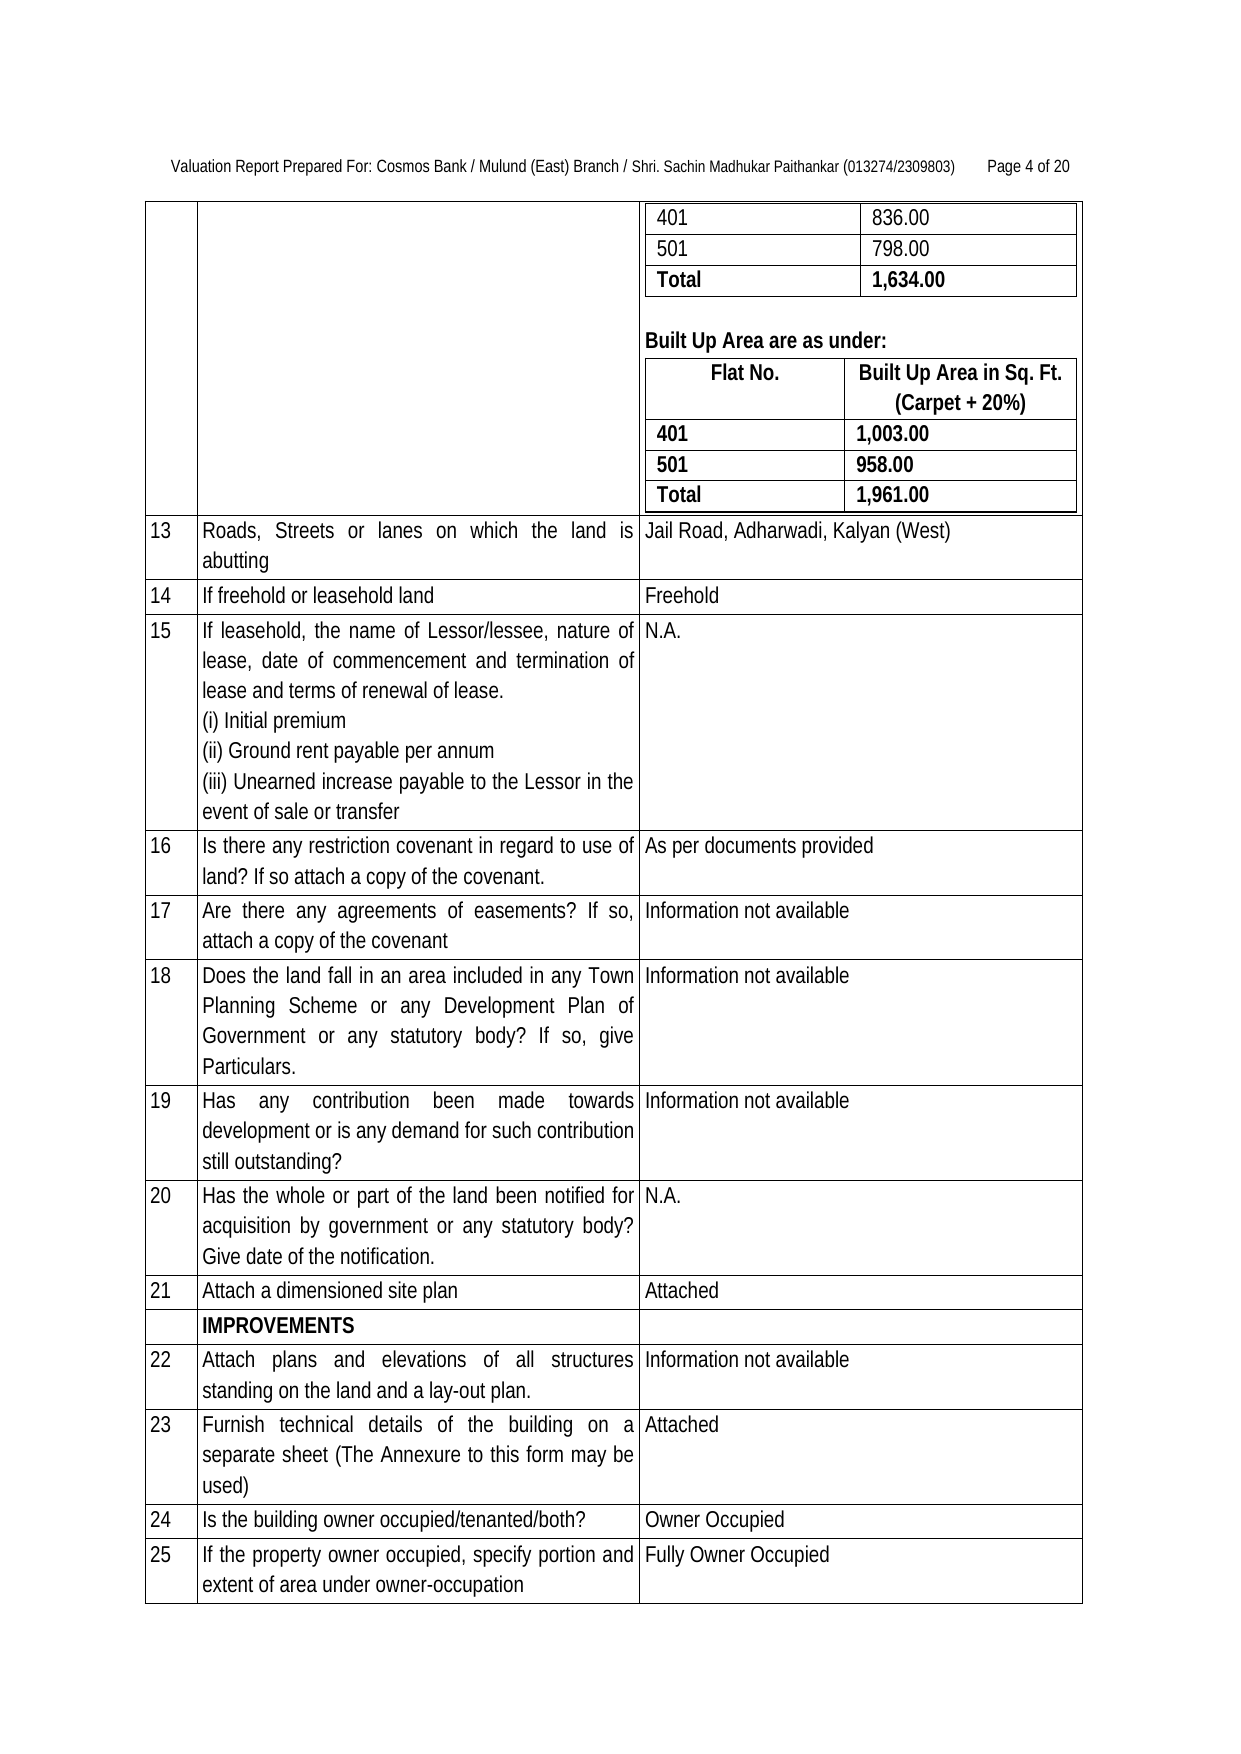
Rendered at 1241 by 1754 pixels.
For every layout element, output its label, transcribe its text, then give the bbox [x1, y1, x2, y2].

table_cell Attached [640, 1276, 1082, 1309]
table_cell As per documents provided [640, 831, 1082, 894]
table_cell Is the building owner occupied/tenanted/both? [198, 1505, 639, 1538]
table_cell Freehold [640, 580, 1082, 614]
table_cell 18 [146, 960, 197, 1084]
table_cell IMPROVEMENTS [198, 1310, 639, 1344]
table_cell If leasehold, the name of Lessor/lessee, nature of lease, date of commencement and termination of lease and terms of renewal of lease. (i) Initial premium (ii) Ground rent payable per annum (iii) Unearned increase payable to the Lessor in the event of sale or transfer [198, 615, 639, 830]
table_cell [640, 202, 1082, 514]
table_cell 12 [146, 202, 197, 514]
table_cell 24 [146, 1505, 197, 1538]
table_cell Attach plans and elevations of all structures standing on the land and a lay-out plan. [198, 1345, 639, 1408]
table_cell Is there any restriction covenant in regard to use of land? If so attach a copy of the covenant. [198, 831, 639, 894]
table_cell 14 [146, 580, 197, 614]
table_cell 13 [146, 516, 197, 579]
table_cell Owner Occupied [640, 1505, 1082, 1538]
table_cell [640, 1310, 1082, 1344]
table_cell Information not available [640, 896, 1082, 959]
table_cell Information not available [640, 1086, 1082, 1179]
table_cell 22 [146, 1345, 197, 1408]
table_cell Furnish technical details of the building on a separate sheet (The Annexure to this form may be used) [198, 1410, 639, 1503]
table_cell Has the whole or part of the land been notified for acquisition by government or any statutory body? Give date of the notification. [198, 1181, 639, 1274]
table_cell Has any contribution been made towards development or is any demand for such contribution still outstanding? [198, 1086, 639, 1179]
table_cell Does the land fall in an area included in any Town Planning Scheme or any Development Plan of Government or any statutory body? If so, give Particulars. [198, 960, 639, 1084]
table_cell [198, 202, 639, 514]
table_cell [146, 1310, 197, 1344]
table_cell Information not available [640, 1345, 1082, 1408]
table_cell Roads, Streets or lanes on which the land is abutting [198, 516, 639, 579]
table_cell N.A. [640, 1181, 1082, 1274]
table_cell 23 [146, 1410, 197, 1503]
table_cell Are there any agreements of easements? If so, attach a copy of the covenant [198, 896, 639, 959]
table_cell 17 [146, 896, 197, 959]
table_cell 16 [146, 831, 197, 894]
table_cell Attach a dimensioned site plan [198, 1276, 639, 1309]
table_cell 15 [146, 615, 197, 830]
table_cell If freehold or leasehold land [198, 580, 639, 614]
table_cell Fully Owner Occupied [640, 1539, 1082, 1603]
table_cell 19 [146, 1086, 197, 1179]
table_cell 21 [146, 1276, 197, 1309]
table_cell N.A. [640, 615, 1082, 830]
table_cell 20 [146, 1181, 197, 1274]
table_cell Attached [640, 1410, 1082, 1503]
table_cell Jail Road, Adharwadi, Kalyan (West) [640, 516, 1082, 579]
table_cell 25 [146, 1539, 197, 1603]
table_cell Information not available [640, 960, 1082, 1084]
table_cell If the property owner occupied, specify portion and extent of area under owner-occupation [198, 1539, 639, 1603]
